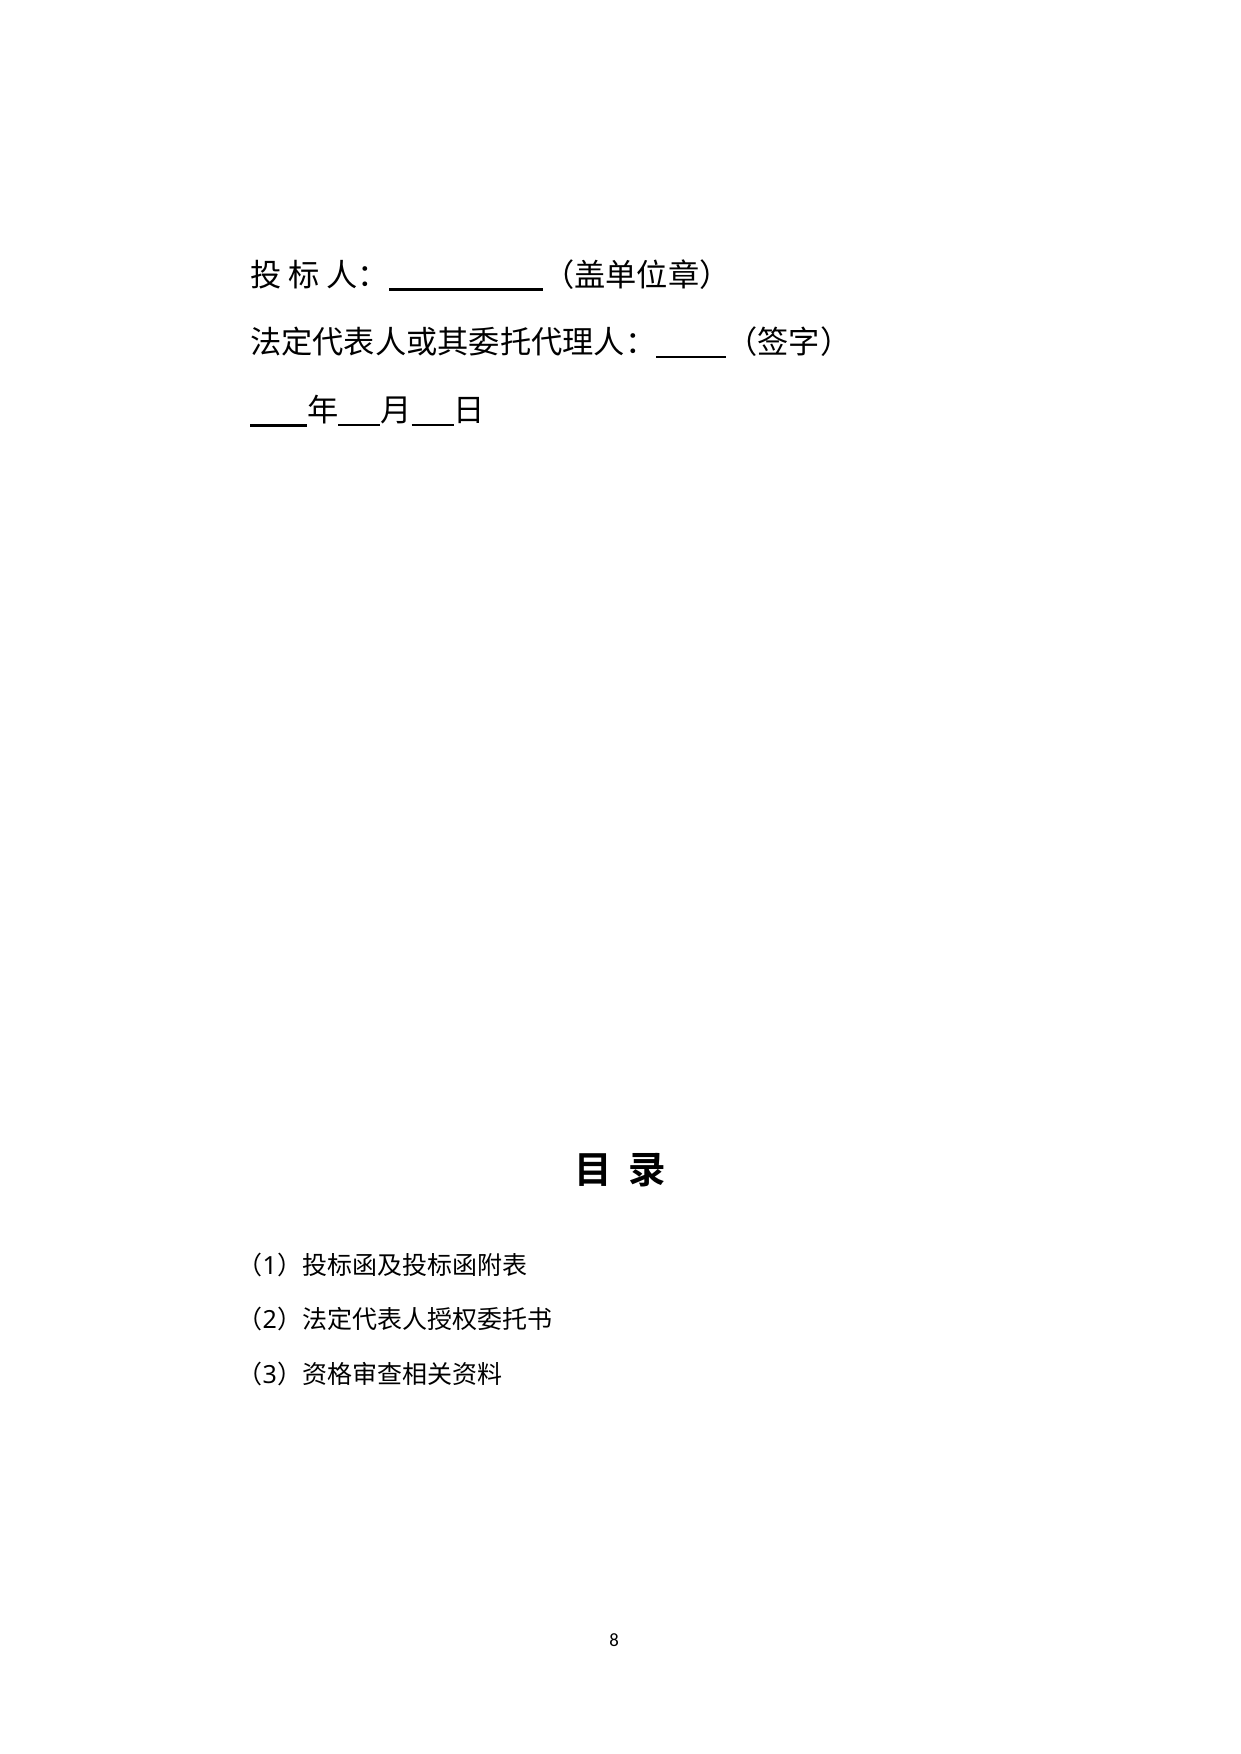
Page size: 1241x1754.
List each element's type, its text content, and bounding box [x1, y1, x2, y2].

text 法定代表人或其委托代理人： （签字） [187, 317, 1053, 363]
text 年 月 日 [187, 385, 1053, 431]
text 投 标 人： （盖单位章） [187, 250, 1053, 295]
text 目 录 [187, 1140, 1053, 1194]
text （3）资格审查相关资料 [187, 1354, 1053, 1390]
text （1）投标函及投标函附表 [187, 1245, 1053, 1282]
text （2）法定代表人授权委托书 [187, 1300, 1053, 1336]
